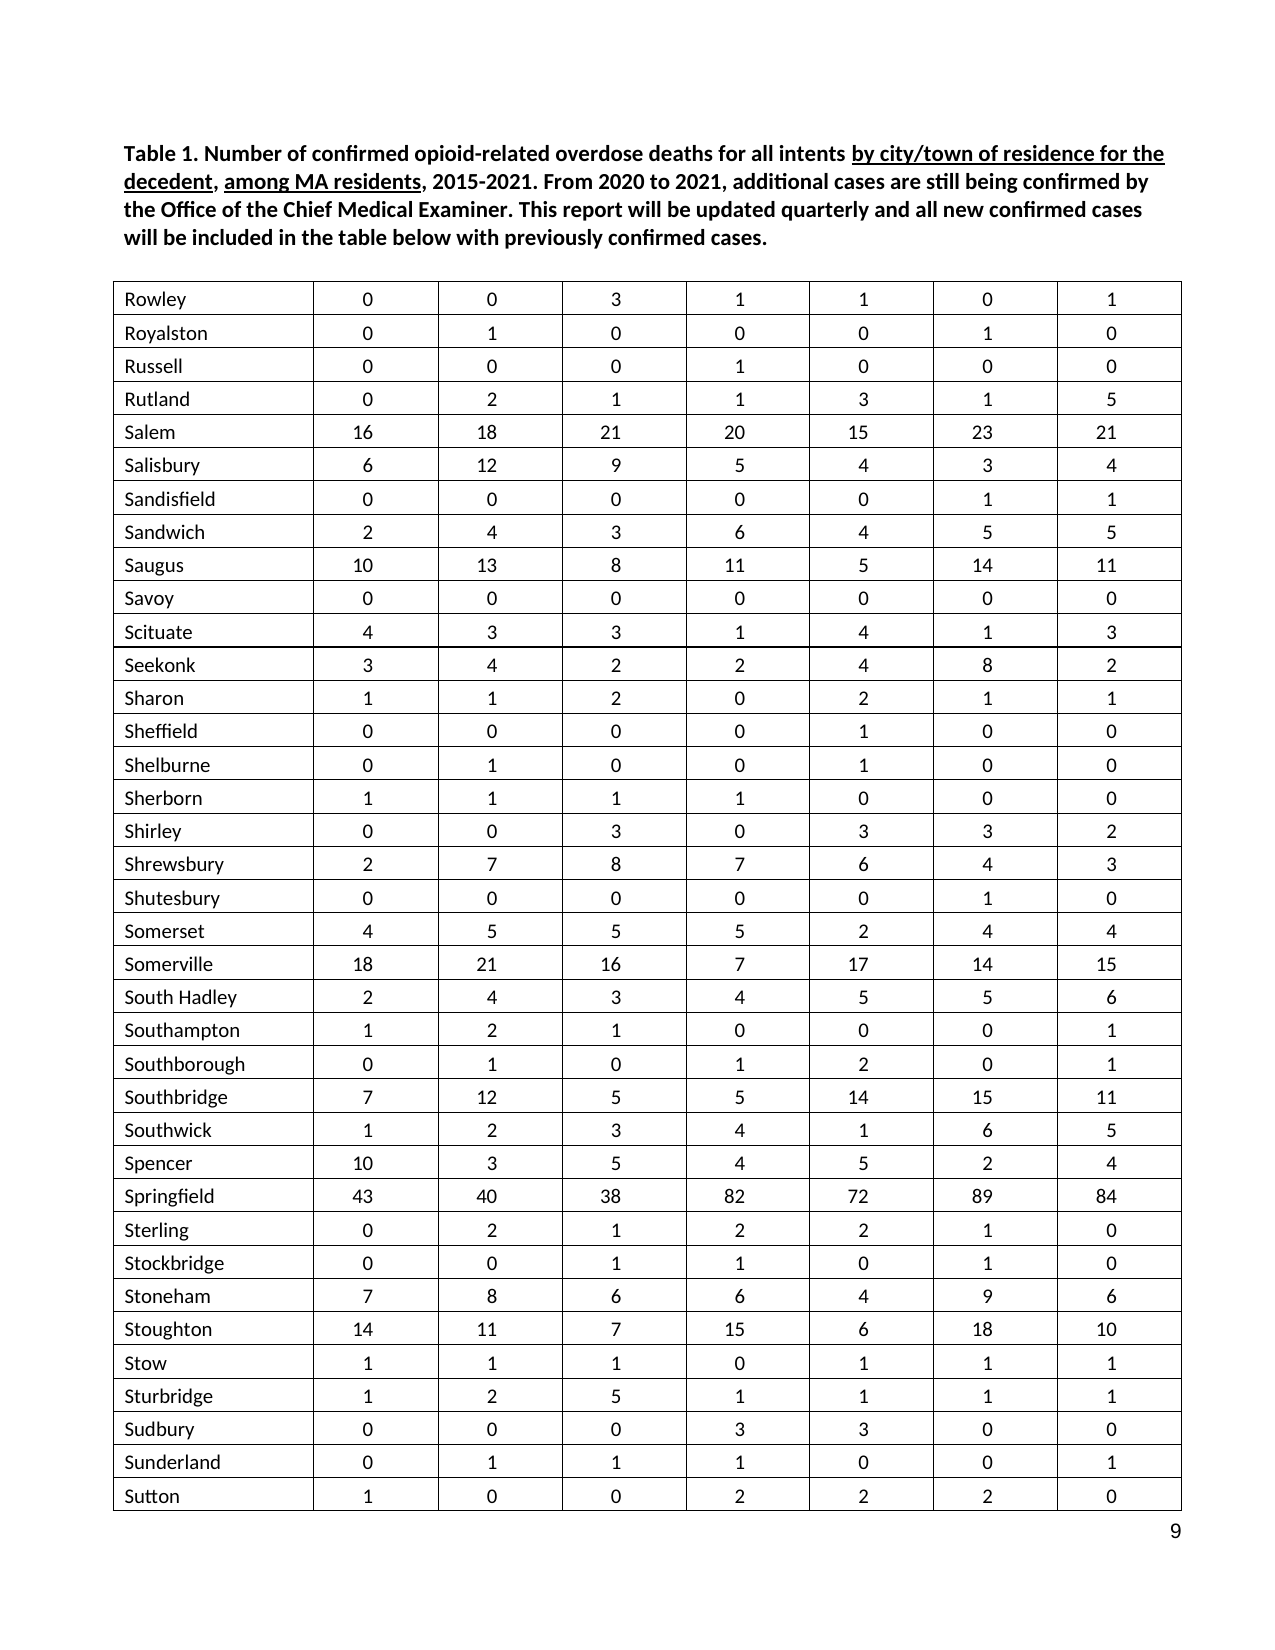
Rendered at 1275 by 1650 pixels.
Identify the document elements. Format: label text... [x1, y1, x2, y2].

table_cell 0 [934, 747, 1057, 779]
table_cell 0 [1058, 348, 1181, 381]
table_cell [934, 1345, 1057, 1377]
table_cell 13 [439, 548, 562, 580]
table_cell 16 [563, 946, 686, 979]
table_cell 3 [563, 980, 686, 1012]
table_cell 0 [314, 382, 438, 414]
table_cell 6 [563, 1279, 686, 1311]
table_cell 11 [1058, 548, 1181, 580]
table_cell 5 [1058, 1113, 1181, 1145]
table_cell 6 [1058, 1279, 1181, 1311]
table_cell 14 [934, 548, 1057, 580]
table_cell 4 [439, 515, 562, 547]
table_cell 0 [563, 714, 686, 746]
table_cell 3 [1058, 614, 1181, 646]
table_cell 7 [563, 1312, 686, 1344]
table_cell 1 [934, 880, 1057, 912]
table_cell 5 [810, 1146, 933, 1178]
table_cell 1 [1058, 282, 1181, 314]
table_cell 0 [563, 747, 686, 779]
table_cell 2 [934, 1146, 1057, 1178]
table_cell 21 [1058, 415, 1181, 447]
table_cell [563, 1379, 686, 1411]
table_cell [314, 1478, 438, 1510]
table_cell 6 [314, 448, 438, 480]
table_cell Saugus [114, 548, 313, 580]
table_cell 3 [439, 614, 562, 646]
table_cell 0 [687, 747, 809, 779]
table_cell 5 [810, 548, 933, 580]
table_cell Spencer [114, 1146, 313, 1178]
table_cell 0 [810, 880, 933, 912]
table_cell 1 [1058, 481, 1181, 513]
table_cell 15 [810, 415, 933, 447]
table_cell 2 [810, 681, 933, 713]
table_cell Sandisfield [114, 481, 313, 513]
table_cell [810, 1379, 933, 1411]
table_cell 2 [314, 847, 438, 879]
table_cell 0 [934, 348, 1057, 381]
table_cell 14 [934, 946, 1057, 979]
table_cell 20 [687, 415, 809, 447]
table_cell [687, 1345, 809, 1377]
table_cell 1 [687, 348, 809, 381]
table_cell 8 [934, 648, 1057, 679]
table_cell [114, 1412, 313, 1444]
table_cell 4 [687, 1113, 809, 1145]
table_cell 1 [314, 780, 438, 812]
table_cell 5 [687, 1079, 809, 1112]
table_cell 72 [810, 1179, 933, 1211]
table_cell 0 [314, 1246, 438, 1278]
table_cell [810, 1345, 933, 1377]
table_cell 0 [563, 481, 686, 513]
table_cell 0 [439, 714, 562, 746]
table_cell South Hadley [114, 980, 313, 1012]
table_cell 1 [1058, 1013, 1181, 1045]
table_cell 21 [563, 415, 686, 447]
table_cell 0 [314, 348, 438, 381]
table_cell 0 [563, 880, 686, 912]
table_cell 15 [934, 1079, 1057, 1112]
table_cell 1 [563, 780, 686, 812]
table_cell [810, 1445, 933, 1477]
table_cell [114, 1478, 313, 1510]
table_cell 0 [439, 1246, 562, 1278]
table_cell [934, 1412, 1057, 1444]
table_cell 5 [810, 980, 933, 1012]
table_cell 0 [1058, 780, 1181, 812]
table_cell 4 [439, 648, 562, 679]
table_cell 0 [439, 581, 562, 613]
table_cell 6 [810, 847, 933, 879]
table_cell 0 [687, 481, 809, 513]
table_cell 17 [810, 946, 933, 979]
table_cell 18 [314, 946, 438, 979]
table_cell 1 [934, 1246, 1057, 1278]
table_cell 2 [687, 1212, 809, 1244]
table_cell 0 [314, 282, 438, 314]
table_cell Stoughton [114, 1312, 313, 1344]
table_cell 1 [934, 315, 1057, 347]
table_cell 0 [314, 581, 438, 613]
table_cell Russell [114, 348, 313, 381]
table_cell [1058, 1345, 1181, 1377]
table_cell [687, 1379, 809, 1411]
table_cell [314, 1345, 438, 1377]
table_cell Shutesbury [114, 880, 313, 912]
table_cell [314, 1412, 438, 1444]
table_cell Southwick [114, 1113, 313, 1145]
table_cell 2 [439, 382, 562, 414]
table_cell 4 [934, 847, 1057, 879]
table_cell 0 [563, 581, 686, 613]
table_cell 2 [563, 681, 686, 713]
table_cell 4 [314, 614, 438, 646]
table_cell 0 [810, 1246, 933, 1278]
table_cell 0 [439, 880, 562, 912]
table_cell 0 [687, 315, 809, 347]
table_cell 18 [934, 1312, 1057, 1344]
table_cell 5 [1058, 382, 1181, 414]
table_cell Sharon [114, 681, 313, 713]
table_cell Somerville [114, 946, 313, 979]
table_cell 0 [687, 1013, 809, 1045]
table_cell 1 [439, 315, 562, 347]
table_cell 84 [1058, 1179, 1181, 1211]
table_cell 3 [810, 814, 933, 846]
table_cell 2 [810, 1212, 933, 1244]
table_cell 2 [563, 648, 686, 679]
table_cell 9 [563, 448, 686, 480]
table_cell 0 [314, 814, 438, 846]
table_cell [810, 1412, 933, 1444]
table_cell Scituate [114, 614, 313, 646]
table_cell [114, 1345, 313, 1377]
table_cell 0 [934, 282, 1057, 314]
table_cell 5 [934, 515, 1057, 547]
table_cell 0 [314, 714, 438, 746]
table_cell Sherborn [114, 780, 313, 812]
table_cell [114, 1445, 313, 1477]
table_cell Southborough [114, 1046, 313, 1078]
table_cell 0 [439, 348, 562, 381]
table_cell 0 [439, 282, 562, 314]
table_cell 3 [563, 1113, 686, 1145]
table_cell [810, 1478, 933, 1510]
table_cell 0 [1058, 581, 1181, 613]
table_cell 0 [810, 581, 933, 613]
table_cell 1 [314, 681, 438, 713]
table_cell 1 [563, 382, 686, 414]
table_cell 1 [810, 714, 933, 746]
table_cell 1 [934, 481, 1057, 513]
table_cell 1 [934, 1212, 1057, 1244]
table_cell 23 [934, 415, 1057, 447]
table_cell 38 [563, 1179, 686, 1211]
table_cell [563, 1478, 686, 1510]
table_cell Springfield [114, 1179, 313, 1211]
table_cell Savoy [114, 581, 313, 613]
table_cell 2 [810, 1046, 933, 1078]
table_cell 4 [1058, 913, 1181, 945]
table_cell 3 [563, 814, 686, 846]
table_cell 2 [314, 980, 438, 1012]
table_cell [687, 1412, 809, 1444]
table_cell 3 [563, 282, 686, 314]
table_cell 7 [314, 1079, 438, 1112]
table_cell 11 [1058, 1079, 1181, 1112]
table_cell 5 [439, 913, 562, 945]
table_cell Rutland [114, 382, 313, 414]
table_cell 43 [314, 1179, 438, 1211]
table_cell 4 [810, 614, 933, 646]
table_cell Shirley [114, 814, 313, 846]
table_cell 1 [563, 1246, 686, 1278]
table_cell 0 [810, 1013, 933, 1045]
table_cell 0 [687, 681, 809, 713]
table_cell 4 [810, 515, 933, 547]
table_cell 1 [1058, 1046, 1181, 1078]
table_cell 1 [934, 614, 1057, 646]
table_cell 3 [563, 515, 686, 547]
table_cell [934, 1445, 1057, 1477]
table_cell 3 [563, 614, 686, 646]
table_cell 10 [314, 1146, 438, 1178]
table_cell 0 [934, 714, 1057, 746]
table_cell 2 [1058, 814, 1181, 846]
table_cell 4 [1058, 1146, 1181, 1178]
table_cell 15 [687, 1312, 809, 1344]
table_cell Southbridge [114, 1079, 313, 1112]
table_cell 10 [1058, 1312, 1181, 1344]
table_cell 11 [439, 1312, 562, 1344]
table_cell 11 [687, 548, 809, 580]
table_cell 7 [314, 1279, 438, 1311]
table_cell 7 [687, 946, 809, 979]
table_cell 0 [810, 481, 933, 513]
table_cell 7 [687, 847, 809, 879]
table_cell 6 [934, 1113, 1057, 1145]
table_cell 1 [687, 780, 809, 812]
table_cell 4 [439, 980, 562, 1012]
table_cell 5 [687, 448, 809, 480]
table_cell 2 [314, 515, 438, 547]
table_cell 82 [687, 1179, 809, 1211]
table_cell 1 [439, 681, 562, 713]
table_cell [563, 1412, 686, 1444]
table_cell 0 [934, 1013, 1057, 1045]
table_cell 0 [314, 315, 438, 347]
table_cell 1 [687, 1246, 809, 1278]
table_cell 1 [934, 681, 1057, 713]
table_cell 8 [563, 548, 686, 580]
table_cell 0 [439, 481, 562, 513]
table_cell 0 [1058, 880, 1181, 912]
table_cell 1 [314, 1013, 438, 1045]
table_cell 0 [687, 714, 809, 746]
table_cell 1 [439, 1046, 562, 1078]
table_cell 0 [314, 880, 438, 912]
table_cell 2 [439, 1113, 562, 1145]
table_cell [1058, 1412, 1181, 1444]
table_cell 7 [439, 847, 562, 879]
table_cell 12 [439, 448, 562, 480]
table_cell 4 [687, 1146, 809, 1178]
table_cell 6 [1058, 980, 1181, 1012]
table_cell 5 [563, 1146, 686, 1178]
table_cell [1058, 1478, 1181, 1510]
table_cell 0 [687, 581, 809, 613]
table_cell 1 [314, 1113, 438, 1145]
table_cell 40 [439, 1179, 562, 1211]
table_cell Southampton [114, 1013, 313, 1045]
table_cell 5 [1058, 515, 1181, 547]
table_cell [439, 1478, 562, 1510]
table_cell 2 [687, 648, 809, 679]
table_cell 1 [810, 1113, 933, 1145]
table_cell 0 [563, 1046, 686, 1078]
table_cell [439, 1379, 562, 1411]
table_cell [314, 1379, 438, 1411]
table_cell 3 [439, 1146, 562, 1178]
table_cell 0 [314, 747, 438, 779]
table_cell 0 [810, 315, 933, 347]
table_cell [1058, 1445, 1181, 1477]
table_cell 5 [563, 913, 686, 945]
table_cell 0 [314, 481, 438, 513]
table_cell Rowley [114, 282, 313, 314]
table_cell 9 [934, 1279, 1057, 1311]
table_cell 16 [314, 415, 438, 447]
table_cell 0 [314, 1212, 438, 1244]
table_cell 3 [934, 448, 1057, 480]
table_cell 0 [563, 315, 686, 347]
table_cell 1 [1058, 681, 1181, 713]
table_cell 10 [314, 548, 438, 580]
table_cell 89 [934, 1179, 1057, 1211]
table_cell 8 [439, 1279, 562, 1311]
table_cell 0 [810, 348, 933, 381]
table_cell 0 [810, 780, 933, 812]
table_cell 5 [563, 1079, 686, 1112]
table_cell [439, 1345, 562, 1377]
table_cell Sheffield [114, 714, 313, 746]
table_cell Shrewsbury [114, 847, 313, 879]
table_cell 0 [563, 348, 686, 381]
table_cell 3 [314, 648, 438, 679]
table_cell Somerset [114, 913, 313, 945]
table_cell 1 [687, 1046, 809, 1078]
table_cell 4 [314, 913, 438, 945]
table_cell 1 [563, 1013, 686, 1045]
table_cell 1 [687, 614, 809, 646]
table_cell 0 [687, 880, 809, 912]
table_cell 6 [687, 515, 809, 547]
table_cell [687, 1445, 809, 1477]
table_cell 21 [439, 946, 562, 979]
table_cell 5 [934, 980, 1057, 1012]
table_cell 0 [314, 1046, 438, 1078]
table_cell Stockbridge [114, 1246, 313, 1278]
table_cell 4 [687, 980, 809, 1012]
table_cell 4 [810, 648, 933, 679]
table_cell 1 [439, 747, 562, 779]
table_cell 1 [563, 1212, 686, 1244]
table_cell 4 [934, 913, 1057, 945]
table_cell 0 [934, 780, 1057, 812]
table_cell 1 [810, 747, 933, 779]
table_cell Seekonk [114, 648, 313, 679]
table_cell 1 [810, 282, 933, 314]
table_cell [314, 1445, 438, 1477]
table_cell Salisbury [114, 448, 313, 480]
table_cell 8 [563, 847, 686, 879]
table_cell 3 [810, 382, 933, 414]
table_cell 0 [439, 814, 562, 846]
table_cell 2 [1058, 648, 1181, 679]
table_cell Sandwich [114, 515, 313, 547]
table_cell 6 [810, 1312, 933, 1344]
table_cell 4 [1058, 448, 1181, 480]
table_cell 3 [1058, 847, 1181, 879]
table_cell 6 [687, 1279, 809, 1311]
table_cell Royalston [114, 315, 313, 347]
table_cell 14 [810, 1079, 933, 1112]
table_cell 0 [1058, 747, 1181, 779]
table_cell 0 [934, 1046, 1057, 1078]
table_cell 3 [934, 814, 1057, 846]
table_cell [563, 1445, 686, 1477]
table_cell 15 [1058, 946, 1181, 979]
table_cell Sterling [114, 1212, 313, 1244]
table_cell Stoneham [114, 1279, 313, 1311]
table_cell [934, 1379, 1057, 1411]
table_cell Shelburne [114, 747, 313, 779]
table_cell 1 [687, 382, 809, 414]
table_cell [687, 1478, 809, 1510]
table_cell 2 [810, 913, 933, 945]
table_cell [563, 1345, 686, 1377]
table_cell 0 [687, 814, 809, 846]
table_cell 0 [1058, 714, 1181, 746]
table_cell 0 [934, 581, 1057, 613]
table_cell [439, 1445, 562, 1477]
table_cell 14 [314, 1312, 438, 1344]
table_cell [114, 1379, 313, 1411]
table_cell Salem [114, 415, 313, 447]
table_cell 18 [439, 415, 562, 447]
table_cell 12 [439, 1079, 562, 1112]
table_cell 4 [810, 448, 933, 480]
table_cell 2 [439, 1013, 562, 1045]
table_cell 1 [934, 382, 1057, 414]
table_cell 5 [687, 913, 809, 945]
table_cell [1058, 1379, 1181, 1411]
table_cell 1 [687, 282, 809, 314]
table_cell 0 [1058, 1212, 1181, 1244]
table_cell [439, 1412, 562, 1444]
table_cell 0 [1058, 1246, 1181, 1278]
table_cell 1 [439, 780, 562, 812]
table_cell 0 [1058, 315, 1181, 347]
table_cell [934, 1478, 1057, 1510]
table_cell 2 [439, 1212, 562, 1244]
table_cell 4 [810, 1279, 933, 1311]
